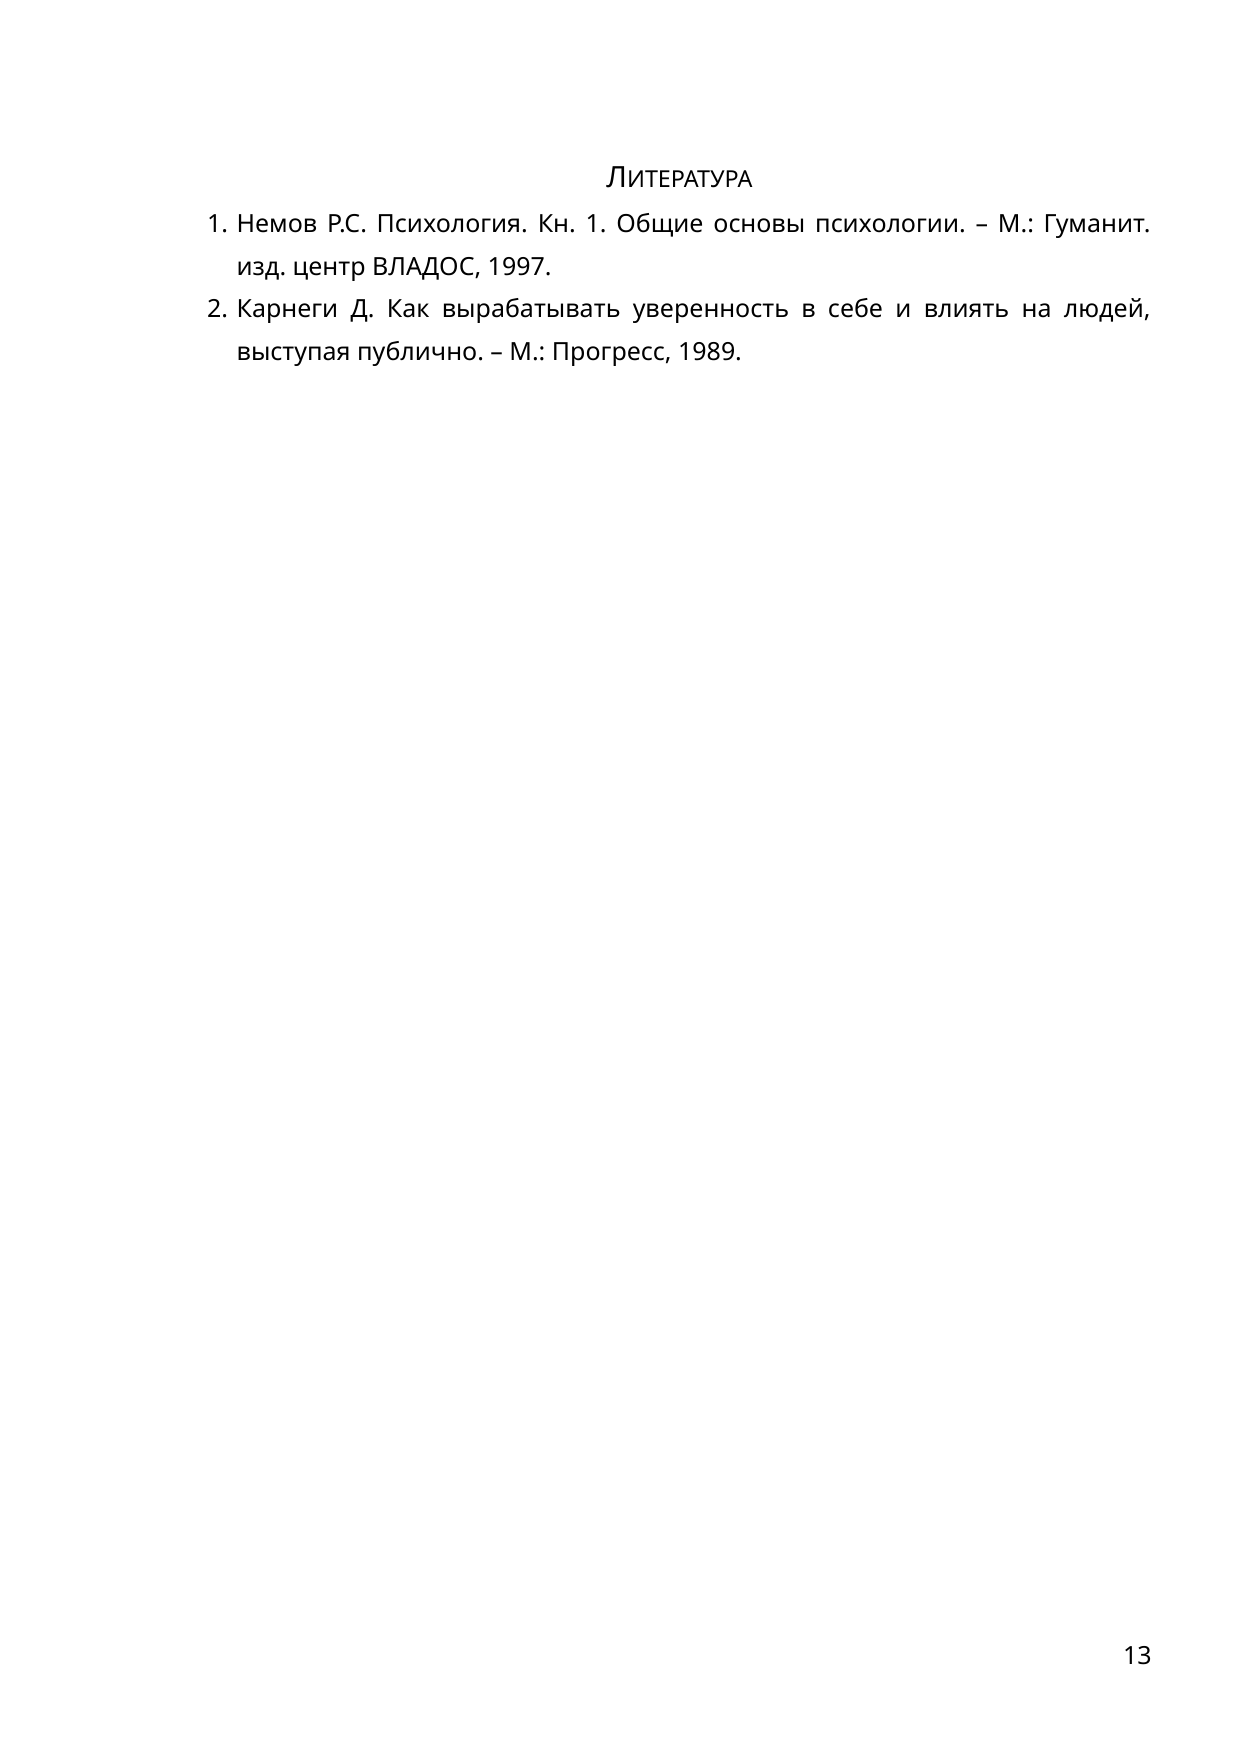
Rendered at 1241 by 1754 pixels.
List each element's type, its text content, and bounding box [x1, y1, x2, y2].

list Немов Р.С. Психология. Кн. 1. Общие основы психологии. – М.: Гуманит. изд. центр ВЛАДОС, 1997. [207, 206, 1152, 282]
list Карнеги Д. Как вырабатывать уверенность в себе и влиять на людей, выступая публично. – М.: Прогресс, 1989. [207, 291, 1152, 367]
subtitle Литература [325, 156, 1033, 196]
